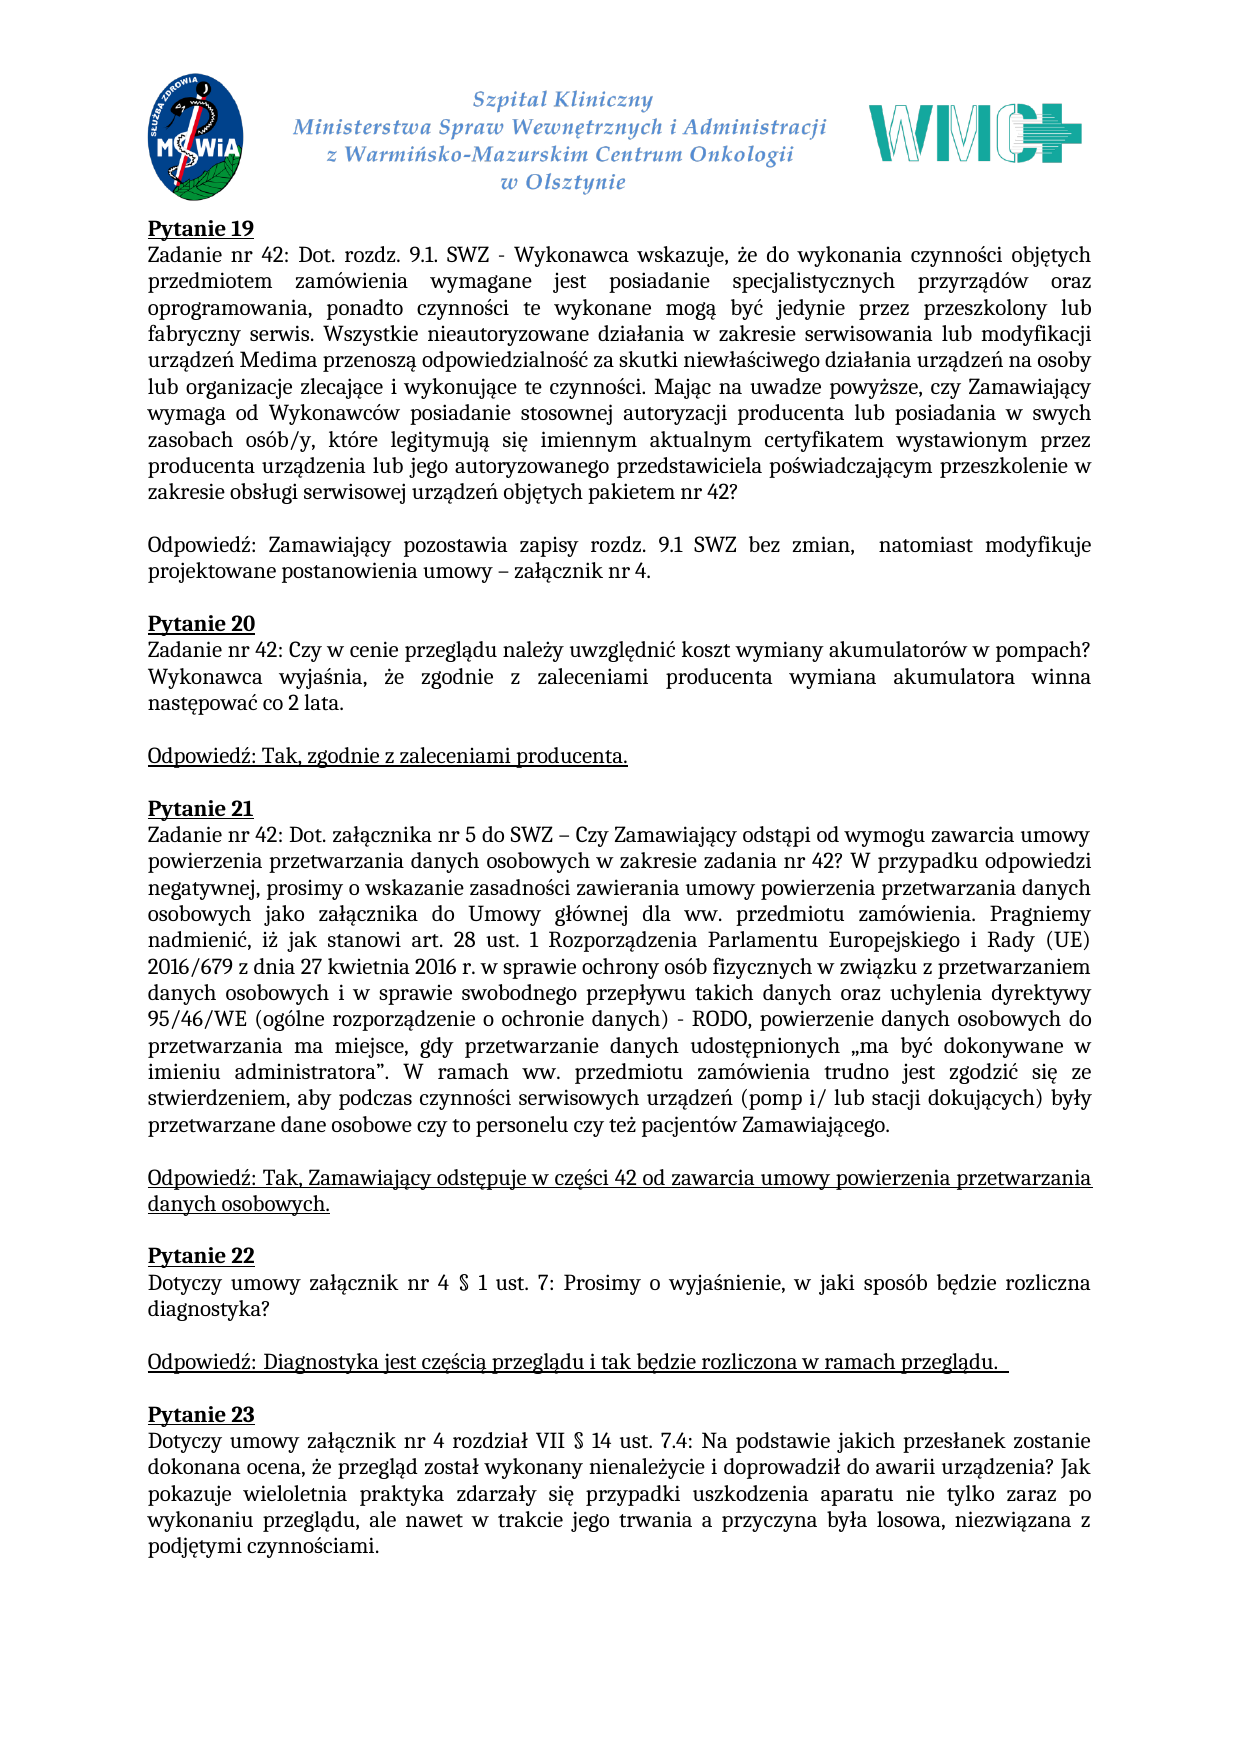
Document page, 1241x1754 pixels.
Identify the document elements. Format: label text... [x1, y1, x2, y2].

text Odpowiedź: Zamawiający pozostawia zapisy rozdz. 9.1 SWZ bez zmian, natomiast modyfikuje projektowane postanowienia umowy – załącznik nr 4. [148, 532, 1093, 584]
text Pytanie 20 [148, 611, 1093, 637]
text Pytanie 22 [148, 1243, 1093, 1270]
text Pytanie 19 [148, 216, 1093, 242]
text Pytanie 23 [148, 1401, 1093, 1428]
text Odpowiedź: Tak, zgodnie z zaleceniami producenta. [148, 743, 1093, 769]
text Pytanie 21 [148, 795, 1093, 822]
text Zadanie nr 42: Dot. załącznika nr 5 do SWZ – Czy Zamawiający odstąpi od wymogu zawarcia umowy powierzenia przetwarzania danych osobowych w zakresie zadania nr 42? W przypadku odpowiedzi negatywnej, prosimy o wskazanie zasadności zawierania umowy powierzenia przetwarzania danych osobowych jako załącznika do Umowy głównej dla ww. przedmiotu zamówienia. Pragniemy nadmienić, iż jak stanowi art. 28 ust. 1 Rozporządzenia Parlamentu Europejskiego i Rady (UE) 2016/679 z dnia 27 kwietnia 2016 r. w sprawie ochrony osób fizycznych w związku z przetwarzaniem danych osobowych i w sprawie swobodnego przepływu takich danych oraz uchylenia dyrektywy 95/46/WE (ogólne rozporządzenie o ochronie danych) - RODO, powierzenie danych osobowych do przetwarzania ma miejsce, gdy przetwarzanie danych udostępnionych „ma być dokonywane w imieniu administratora”. W ramach ww. przedmiotu zamówienia trudno jest zgodzić się ze stwierdzeniem, aby podczas czynności serwisowych urządzeń (pomp i/ lub stacji dokujących) były przetwarzane dane osobowe czy to personelu czy też pacjentów Zamawiającego. [148, 822, 1093, 1138]
text Dotyczy umowy załącznik nr 4 § 1 ust. 7: Prosimy o wyjaśnienie, w jaki sposób będzie rozliczna diagnostyka? [148, 1270, 1093, 1322]
text Odpowiedź: Diagnostyka jest częścią przeglądu i tak będzie rozliczona w ramach przeglądu. [148, 1349, 1093, 1375]
text Zadanie nr 42: Czy w cenie przeglądu należy uwzględnić koszt wymiany akumulatorów w pompach? Wykonawca wyjaśnia, że zgodnie z zaleceniami producenta wymiana akumulatora winna następować co 2 lata. [148, 637, 1093, 716]
text Dotyczy umowy załącznik nr 4 rozdział VII § 14 ust. 7.4: Na podstawie jakich przesłanek zostanie dokonana ocena, że przegląd został wykonany nienależycie i doprowadził do awarii urządzenia? Jak pokazuje wieloletnia praktyka zdarzały się przypadki uszkodzenia aparatu nie tylko zaraz po wykonaniu przeglądu, ale nawet w trakcie jego trwania a przyczyna była losowa, niezwiązana z podjętymi czynnościami. [148, 1428, 1093, 1559]
picture [147, 73, 1093, 216]
text Odpowiedź: Tak, Zamawiający odstępuje w części 42 od zawarcia umowy powierzenia przetwarzania danych osobowych. [148, 1164, 1093, 1187]
text Zadanie nr 42: Dot. rozdz. 9.1. SWZ - Wykonawca wskazuje, że do wykonania czynności objętych przedmiotem zamówienia wymagane jest posiadanie specjalistycznych przyrządów oraz oprogramowania, ponadto czynności te wykonane mogą być jedynie przez przeszkolony lub fabryczny serwis. Wszystkie nieautoryzowane działania w zakresie serwisowania lub modyfikacji urządzeń Medima przenoszą odpowiedzialność za skutki niewłaściwego działania urządzeń na osoby lub organizacje zlecające i wykonujące te czynności. Mając na uwadze powyższe, czy Zamawiający wymaga od Wykonawców posiadanie stosownej autoryzacji producenta lub posiadania w swych zasobach osób/y, które legitymują się imiennym aktualnym certyfikatem wystawionym przez producenta urządzenia lub jego autoryzowanego przedstawiciela poświadczającym przeszkolenie w zakresie obsługi serwisowej urządzeń objętych pakietem nr 42? [148, 242, 1093, 505]
text Odpowiedź: Tak, Zamawiający odstępuje w części 42 od zawarcia umowy powierzenia przetwarzania danych osobowych. [148, 1188, 1093, 1217]
